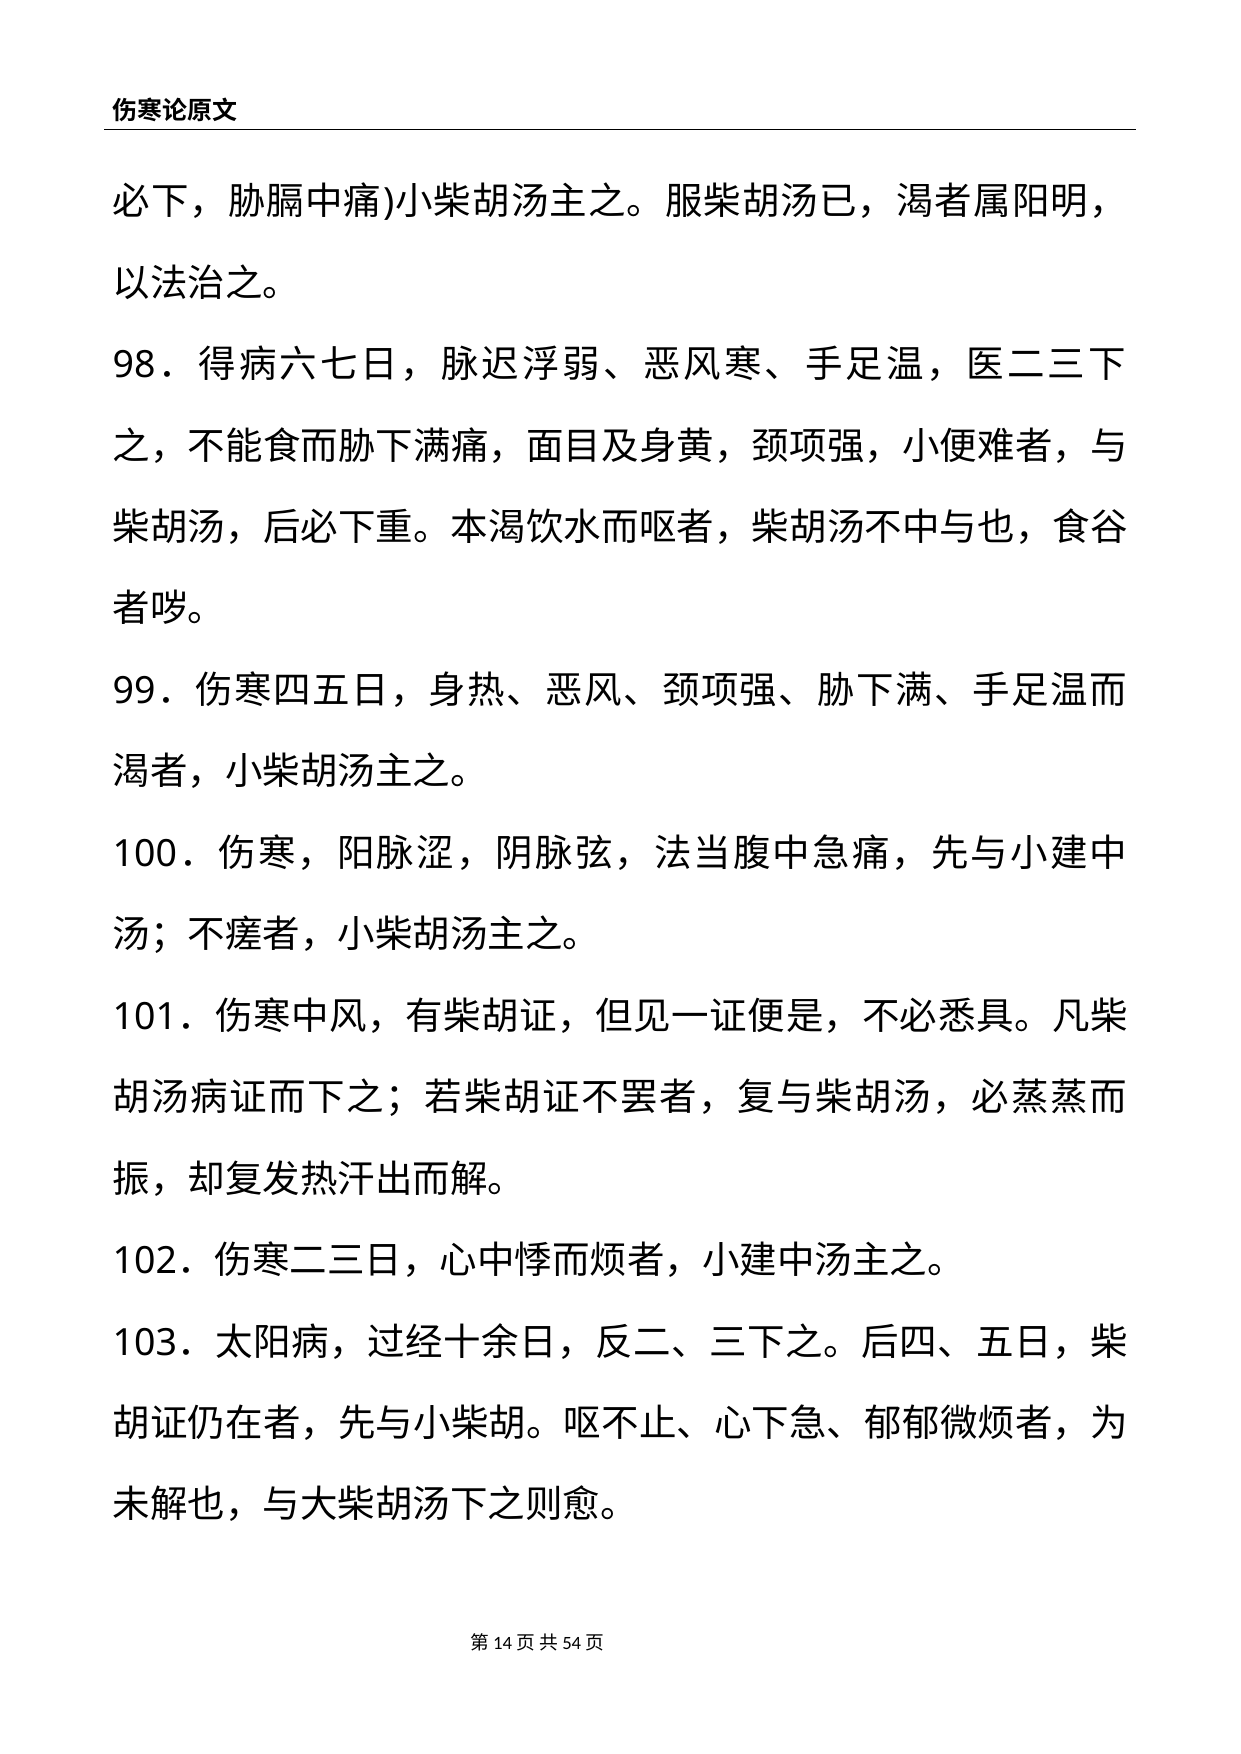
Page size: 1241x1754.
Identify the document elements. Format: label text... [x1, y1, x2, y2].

text 102．伤寒二三日，心中悸而烦者，小建中汤主之。 [112, 1230, 1128, 1284]
text 98．得病六七日，脉迟浮弱、恶风寒、手足温，医二三下之，不能食而胁下满痛，面目及身黄，颈项强，小便难者，与柴胡汤，后必下重。本渴饮水而呕者，柴胡汤不中与也，食谷者哕。 [112, 334, 1128, 633]
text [112, 171, 1128, 307]
text 101．伤寒中风，有柴胡证，但见一证便是，不必悉具。凡柴胡汤病证而下之；若柴胡证不罢者，复与柴胡汤，必蒸蒸而振，却复发热汗出而解。 [112, 986, 1128, 1203]
text 99．伤寒四五日，身热、恶风、颈项强、胁下满、手足温而渴者，小柴胡汤主之。 [112, 660, 1128, 796]
text 100．伤寒，阳脉涩，阴脉弦，法当腹中急痛，先与小建中汤；不瘥者，小柴胡汤主之。 [112, 823, 1128, 958]
text 103．太阳病，过经十余日，反二、三下之。后四、五日，柴胡证仍在者，先与小柴胡。呕不止、心下急、郁郁微烦者，为未解也，与大柴胡汤下之则愈。 [112, 1311, 1128, 1529]
